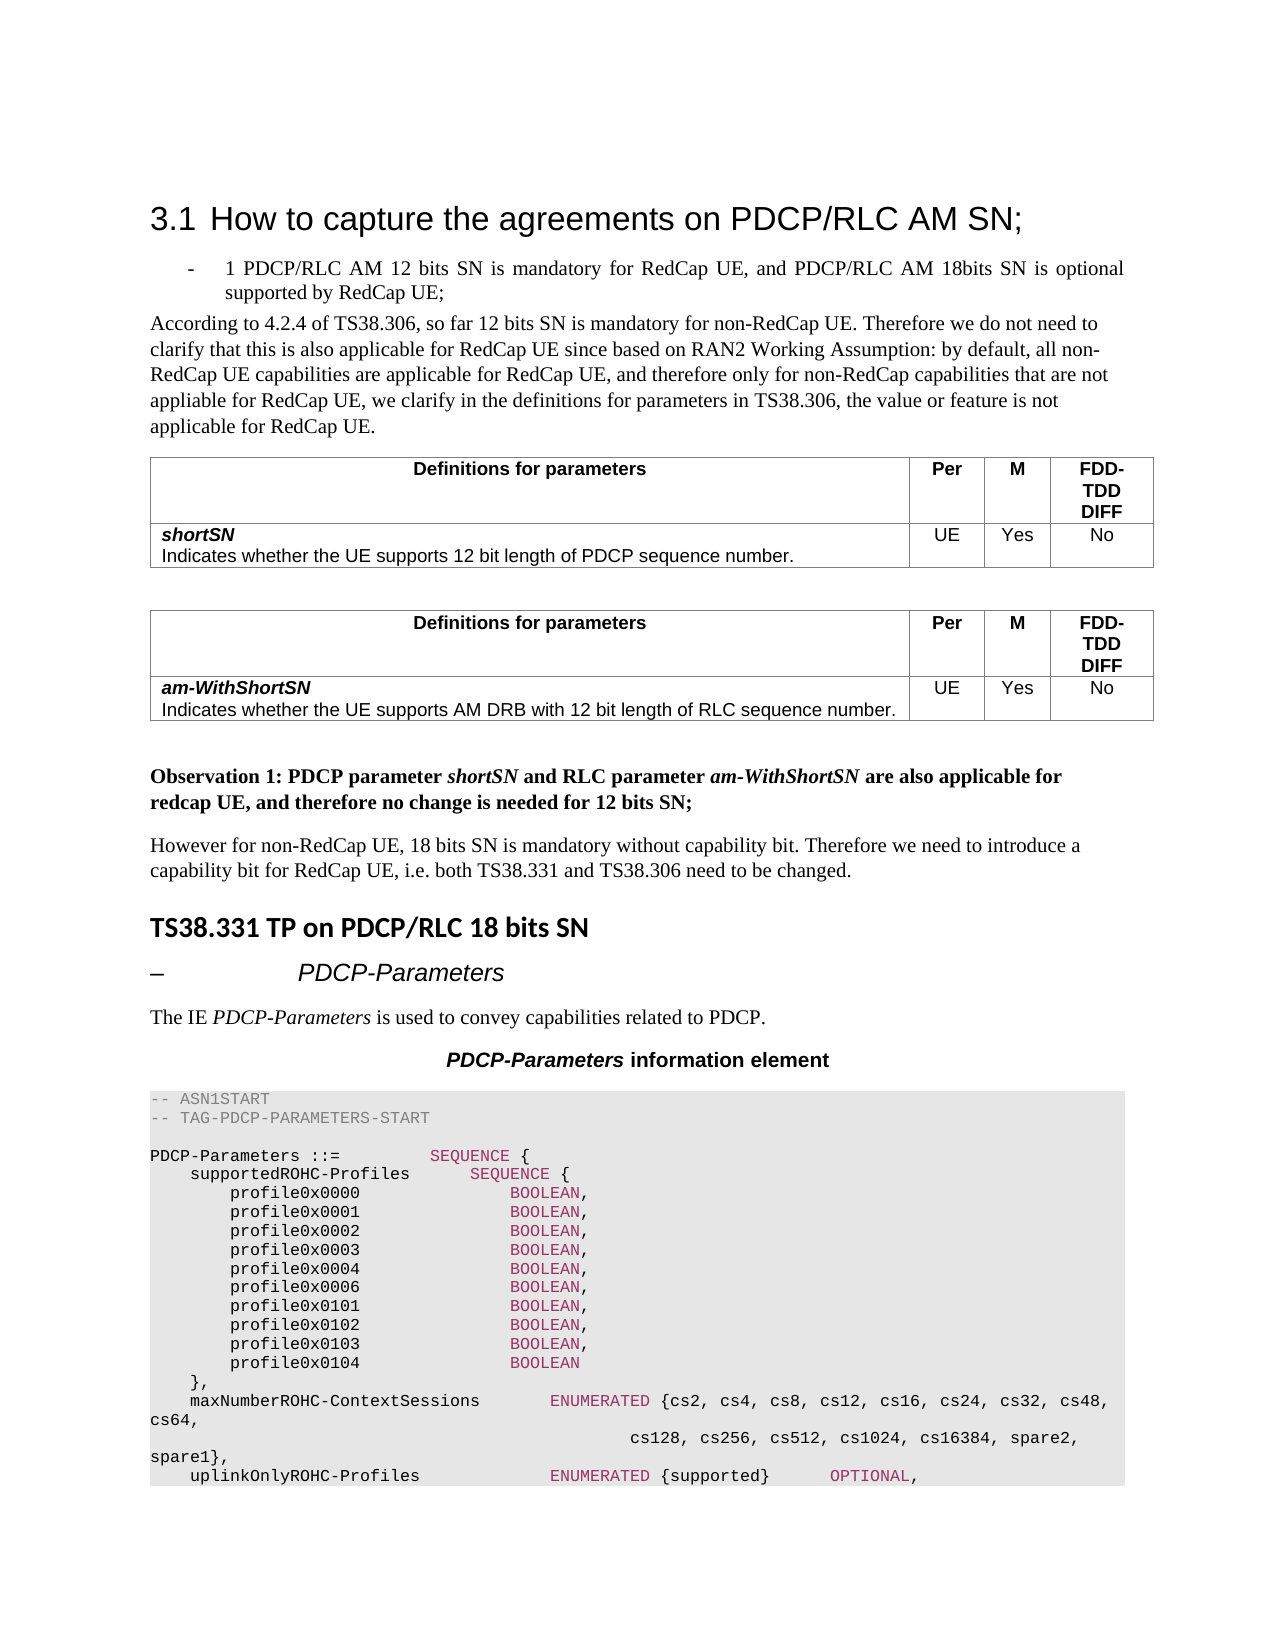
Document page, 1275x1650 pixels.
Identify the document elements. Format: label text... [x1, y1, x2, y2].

table_header M [985, 611, 1050, 676]
table_header Per [910, 458, 984, 523]
table_header FDD-TDD DIFF [1051, 458, 1153, 523]
text According to 4.2.4 of TS38.306, so far 12 bits SN is mandatory for non-RedCap UE. Therefore we do not need to clarify that this is also applicable for RedCap UE since based on RAN2 Working Assumption: by default, all non-RedCap UE capabilities are applicable for RedCap UE, and therefore only for non-RedCap capabilities that are not appliable for RedCap UE, we clarify in the definitions for parameters in TS38.306, the value or feature is not applicable for RedCap UE. [150, 311, 1125, 438]
text PDCP-Parameters information element [150, 1048, 1125, 1072]
text profile0x0002 BOOLEAN, [150, 1222, 1125, 1241]
text – PDCP-Parameters [150, 957, 1125, 986]
text However for non-RedCap UE, 18 bits SN is mandatory without capability bit. Therefore we need to introduce a capability bit for RedCap UE, i.e. both TS38.331 and TS38.306 need to be changed. [150, 832, 1125, 882]
text Observation 1: PDCP parameter shortSN and RLC parameter am-WithShortSN are also applicable for redcap UE, and therefore no change is needed for 12 bits SN; [150, 764, 1125, 814]
text profile0x0000 BOOLEAN, [150, 1185, 1125, 1204]
text profile0x0103 BOOLEAN, [150, 1336, 1125, 1354]
subtitle TS38.331 TP on PDCP/RLC 18 bits SN [150, 909, 1125, 945]
table_cell am-WithShortSN Indicates whether the UE supports AM DRB with 12 bit length of RLC sequence number. [151, 677, 909, 720]
table_cell Yes [985, 524, 1050, 567]
text PDCP-Parameters ::= SEQUENCE { [150, 1147, 1125, 1166]
text profile0x0104 BOOLEAN [150, 1354, 1125, 1373]
list 1 PDCP/RLC AM 12 bits SN is mandatory for RedCap UE, and PDCP/RLC AM 18bits SN is optional supported by RedCap UE; [187, 256, 1125, 304]
text profile0x0001 BOOLEAN, [150, 1204, 1125, 1222]
table_cell Yes [985, 677, 1050, 720]
text cs128, cs256, cs512, cs1024, cs16384, spare2, spare1}, [150, 1430, 1125, 1468]
table_cell No [1051, 677, 1153, 720]
table_header Per [910, 611, 984, 676]
text -- ASN1START [150, 1091, 1125, 1109]
table_cell shortSN Indicates whether the UE supports 12 bit length of PDCP sequence number. [151, 524, 909, 567]
subtitle How to capture the agreements on PDCP/RLC AM SN; [150, 199, 1125, 237]
table_cell UE [910, 677, 984, 720]
text maxNumberROHC-ContextSessions ENUMERATED {cs2, cs4, cs8, cs12, cs16, cs24, cs32, cs48, cs64, [150, 1392, 1125, 1430]
table_cell UE [910, 524, 984, 567]
text profile0x0101 BOOLEAN, [150, 1298, 1125, 1317]
table_cell No [1051, 524, 1153, 567]
text }, [150, 1373, 1125, 1392]
table_header M [985, 458, 1050, 523]
text profile0x0003 BOOLEAN, [150, 1241, 1125, 1260]
table_header Definitions for parameters [151, 458, 909, 523]
text supportedROHC-Profiles SEQUENCE { [150, 1166, 1125, 1185]
table_header Definitions for parameters [151, 611, 909, 676]
text The IE PDCP-Parameters is used to convey capabilities related to PDCP. [150, 1005, 1125, 1029]
table_header FDD-TDD DIFF [1051, 611, 1153, 676]
text profile0x0006 BOOLEAN, [150, 1279, 1125, 1298]
text -- TAG-PDCP-PARAMETERS-START [150, 1109, 1125, 1128]
text profile0x0004 BOOLEAN, [150, 1260, 1125, 1279]
text profile0x0102 BOOLEAN, [150, 1317, 1125, 1336]
text uplinkOnlyROHC-Profiles ENUMERATED {supported} OPTIONAL, [150, 1468, 1125, 1486]
